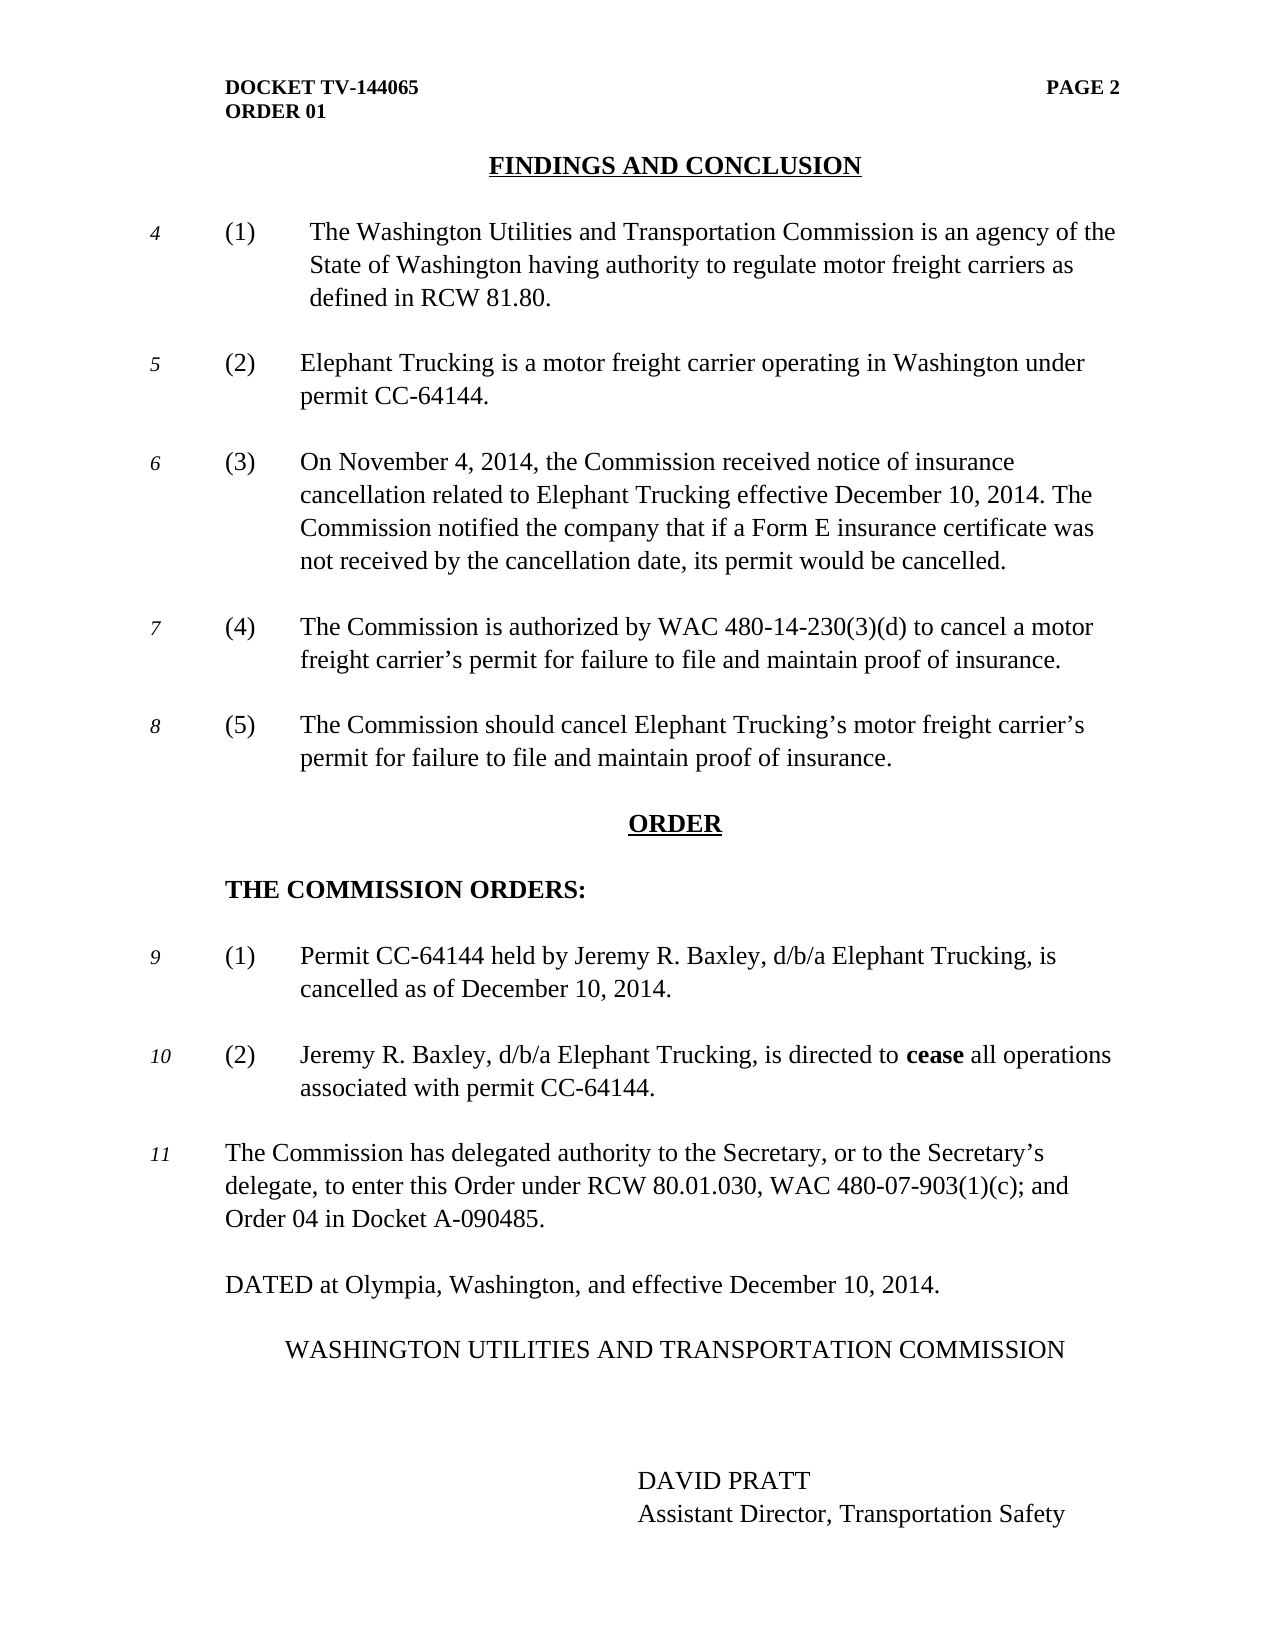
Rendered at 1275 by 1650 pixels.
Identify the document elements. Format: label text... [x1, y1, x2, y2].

subtitle WASHINGTON UTILITIES AND TRANSPORTATION COMMISSION [225, 1334, 1125, 1364]
text Assistant Director, Transportation Safety [225, 1498, 1125, 1528]
list (3) On November 4, 2014, the Commission received notice of insurance cancellation related to Elephant Trucking effective December 10, 2014. The Commission notified the company that if a Form E insurance certificate was not received by the cancellation date, its permit would be cancelled. [150, 446, 1125, 575]
list (2) Elephant Trucking is a motor freight carrier operating in Washington under permit CC-64144. [150, 347, 1125, 410]
list (4) The Commission is authorized by WAC 480-14-230(3)(d) to cancel a motor freight carrier’s permit for failure to file and maintain proof of insurance. [150, 611, 1125, 674]
text FINDINGS AND CONCLUSION [225, 150, 1125, 180]
list (1) Permit CC-64144 held by Jeremy R. Baxley, d/b/a Elephant Trucking, is cancelled as of December 10, 2014. [150, 940, 1125, 1003]
text DATED at Olympia, Washington, and effective December 10, 2014. [225, 1269, 1125, 1299]
text DAVID PRATT [225, 1465, 1125, 1495]
list (5) The Commission should cancel Elephant Trucking’s motor freight carrier’s permit for failure to file and maintain proof of insurance. [150, 709, 1125, 772]
text ORDER [225, 808, 1125, 838]
list (2) Jeremy R. Baxley, d/b/a Elephant Trucking, is directed to cease all operations associated with permit CC-64144. [150, 1039, 1125, 1102]
list The Commission has delegated authority to the Secretary, or to the Secretary’s delegate, to enter this Order under RCW 80.01.030, WAC 480-07-903(1)(c); and Order 04 in Docket A-090485. [150, 1137, 1125, 1233]
list (1) The Washington Utilities and Transportation Commission is an agency of the State of Washington having authority to regulate motor freight carriers as defined in RCW 81.80. [150, 216, 1125, 312]
text THE COMMISSION ORDERS: [225, 874, 1125, 904]
